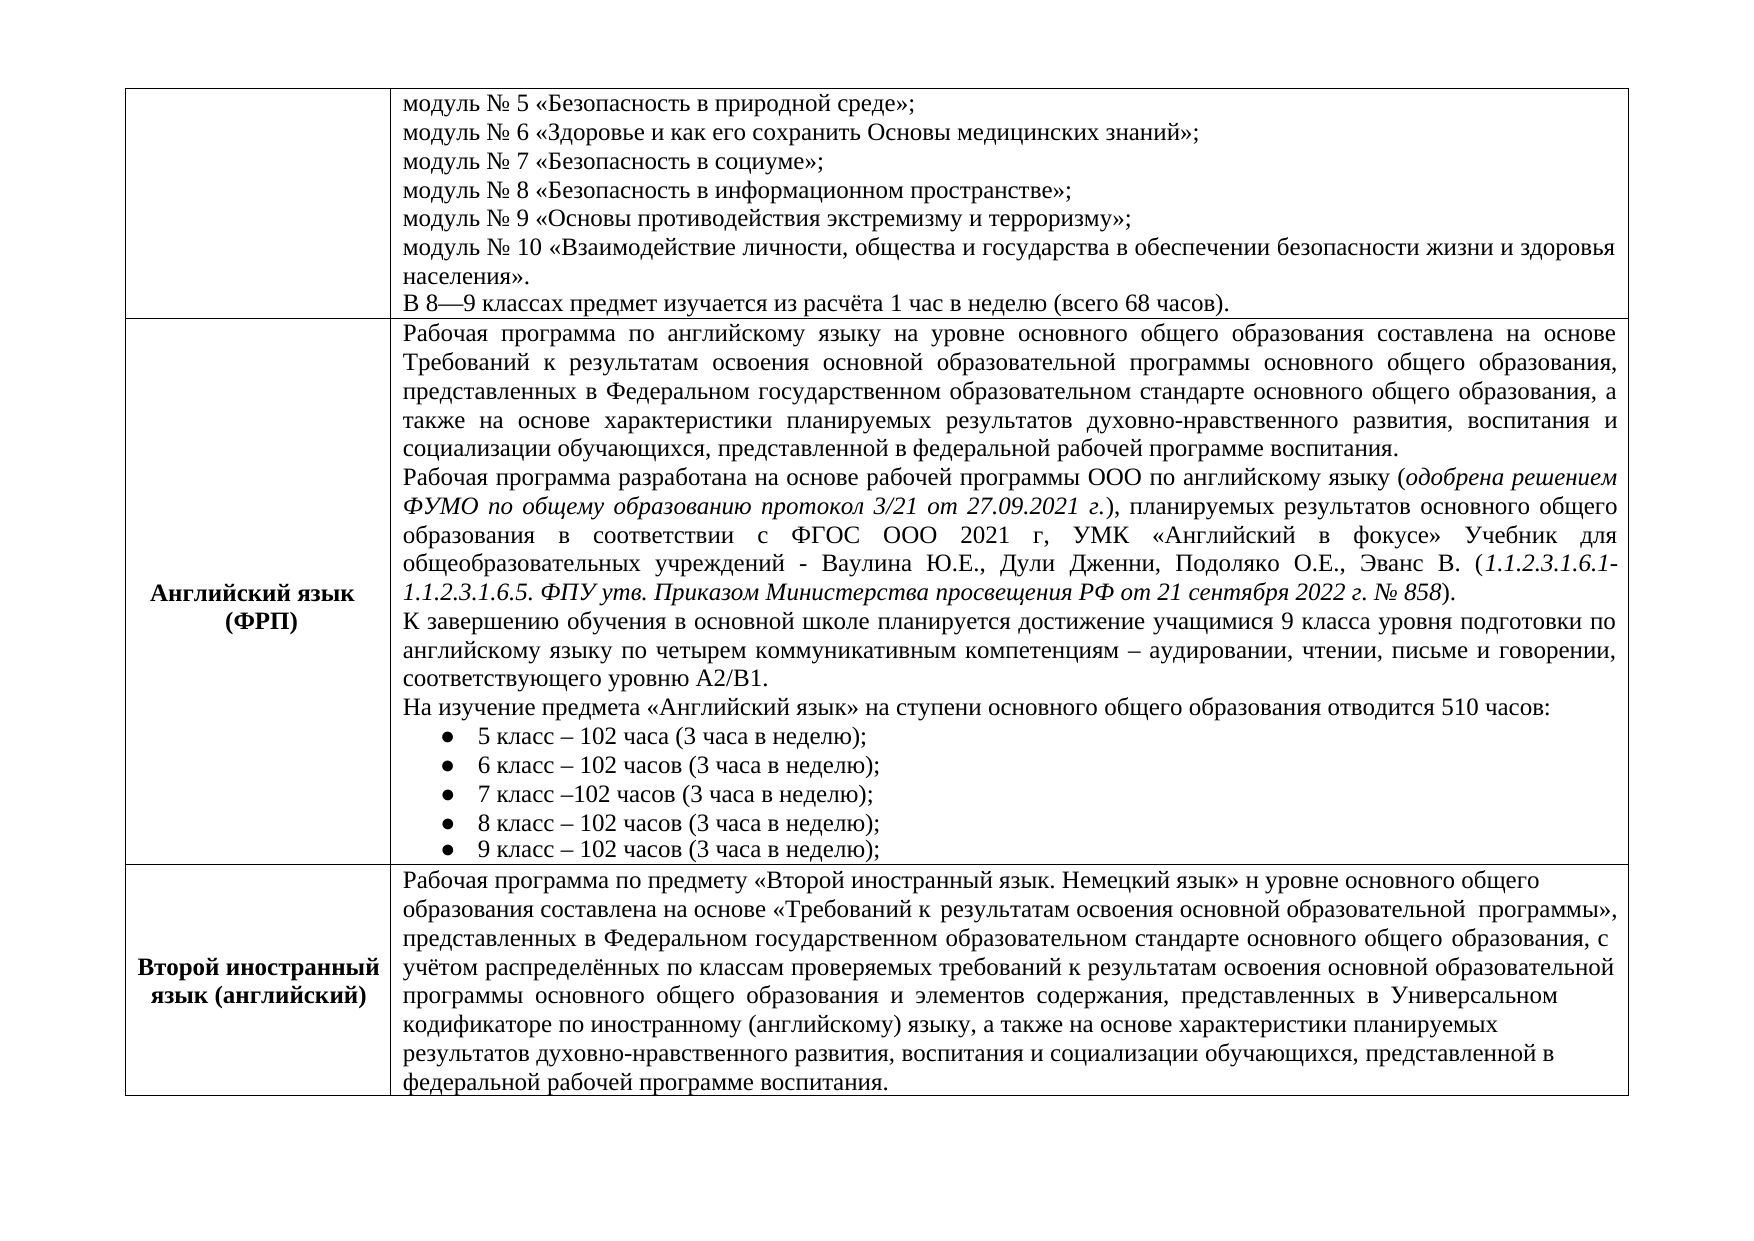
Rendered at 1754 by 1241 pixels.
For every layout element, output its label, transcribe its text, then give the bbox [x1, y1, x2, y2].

table_header модуль № 5 «Безопасность в природной среде»; модуль № 6 «Здоровье и как его сохранить Основы медицинских знаний»; модуль № 7 «Безопасность в социуме»; модуль № 8 «Безопасность в информационном пространстве»; модуль № 9 «Основы противодействия экстремизму и терроризму»; модуль № 10 «Взаимодействие личности, общества и государства в обеспечении безопасности жизни и здоровья населения». В 8—9 классах предмет изучается из расчёта 1 час в неделю (всего 68 часов). [391, 89, 1628, 317]
table_cell Английский язык (ФРП) [126, 319, 390, 864]
table_cell Рабочая программа по предмету «Второй иностранный язык. Немецкий язык» н уровне основного общего образования составлена на основе «Требований к результатам освоения основной образовательной программы», представленных в Федеральном государственном образовательном стандарте основного общего образования, с учётом распределённых по классам проверяемых требований к результатам освоения основной образовательной программы основного общего образования и элементов содержания, представленных в Универсальном кодификаторе по иностранному (английскому) языку, а также на основе характеристики планируемых результатов духовно-нравственного развития, воспитания и социализации обучающихся, представленной в федеральной рабочей программе воспитания. [391, 865, 1628, 1095]
table_cell Второй иностранный язык (английский) [126, 865, 390, 1095]
table_cell Рабочая программа по английскому языку на уровне основного общего образования составлена на основе Требований к результатам освоения основной образовательной программы основного общего образования, представленных в Федеральном государственном образовательном стандарте основного общего образования, а также на основе характеристики планируемых результатов духовно-нравственного развития, воспитания и социализации обучающихся, представленной в федеральной рабочей программе воспитания. Рабочая программа разработана на основе рабочей программы ООО по английскому языку (одобрена решением ФУМО по общему образованию протокол 3/21 от 27.09.2021 г.), планируемых результатов основного общего образования в соответствии с ФГОС ООО 2021 г, УМК «Английский в фокусе» Учебник для общеобразовательных учреждений - Ваулина Ю.Е., Дули Дженни, Подоляко О.Е., Эванс В. (1.1.2.3.1.6.1-1.1.2.3.1.6.5. ФПУ утв. Приказом Министерства просвещения РФ от 21 сентября 2022 г. № 858). К завершению обучения в основной школе планируется достижение учащимися 9 класса уровня подготовки по английскому языку по четырем коммуникативным компетенциям – аудировании, чтении, письме и говорении, соответствующего уровню А2/В1. На изучение предмета «Английский язык» на ступени основного общего образования отводится 510 часов: 5 класс – 102 часа (3 часа в неделю); 6 класс – 102 часов (3 часа в неделю); 7 класс –102 часов (3 часа в неделю); 8 класс – 102 часов (3 часа в неделю); 9 класс – 102 часов (3 часа в неделю); [391, 319, 1628, 864]
table_header [126, 89, 390, 317]
